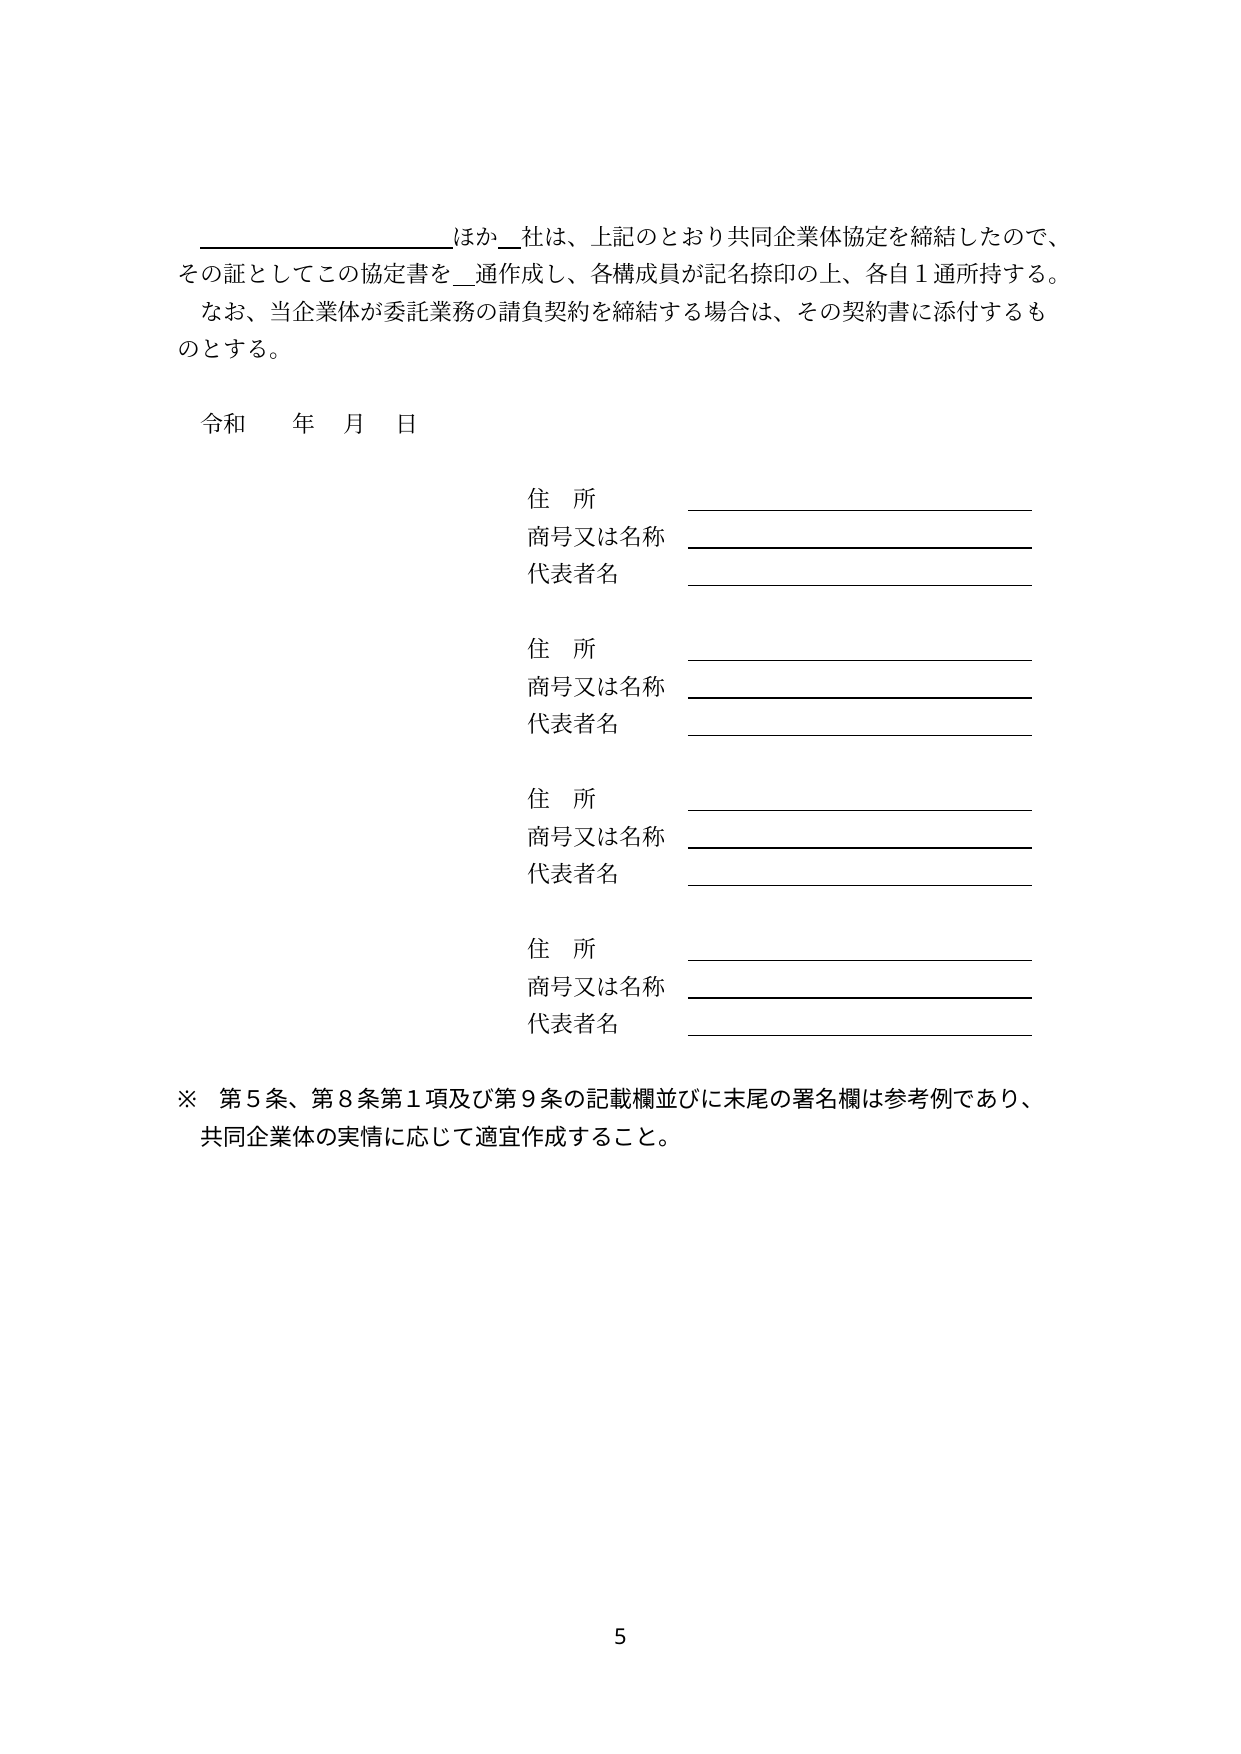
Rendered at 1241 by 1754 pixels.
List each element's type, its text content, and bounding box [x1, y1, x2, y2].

text ※ 第５条、第８条第１項及び第９条の記載欄並びに末尾の署名欄は参考例であり、共同企業体の実情に応じて適宜作成すること。 [177, 1079, 1063, 1154]
text 住 所 [527, 629, 1063, 667]
text 代表者名 [527, 554, 1063, 592]
text 令和 年 月 日 [177, 404, 1063, 442]
text 商号又は名称 [527, 967, 1063, 1004]
text 商号又は名称 [527, 817, 1063, 854]
text 代表者名 [527, 704, 1063, 742]
text 住 所 [527, 779, 1063, 817]
text 住 所 [527, 479, 1063, 517]
text 代表者名 [527, 854, 1063, 892]
text 商号又は名称 [527, 517, 1063, 554]
text 商号又は名称 [527, 667, 1063, 704]
text 住 所 [527, 929, 1063, 967]
text ほか 社は、上記のとおり共同企業体協定を締結したので、その証としてこの協定書を 通作成し、各構成員が記名捺印の上、各自１通所持する。 [177, 217, 1063, 292]
text なお、当企業体が委託業務の請負契約を締結する場合は、その契約書に添付するものとする。 [177, 292, 1063, 367]
text 代表者名 [527, 1004, 1063, 1042]
